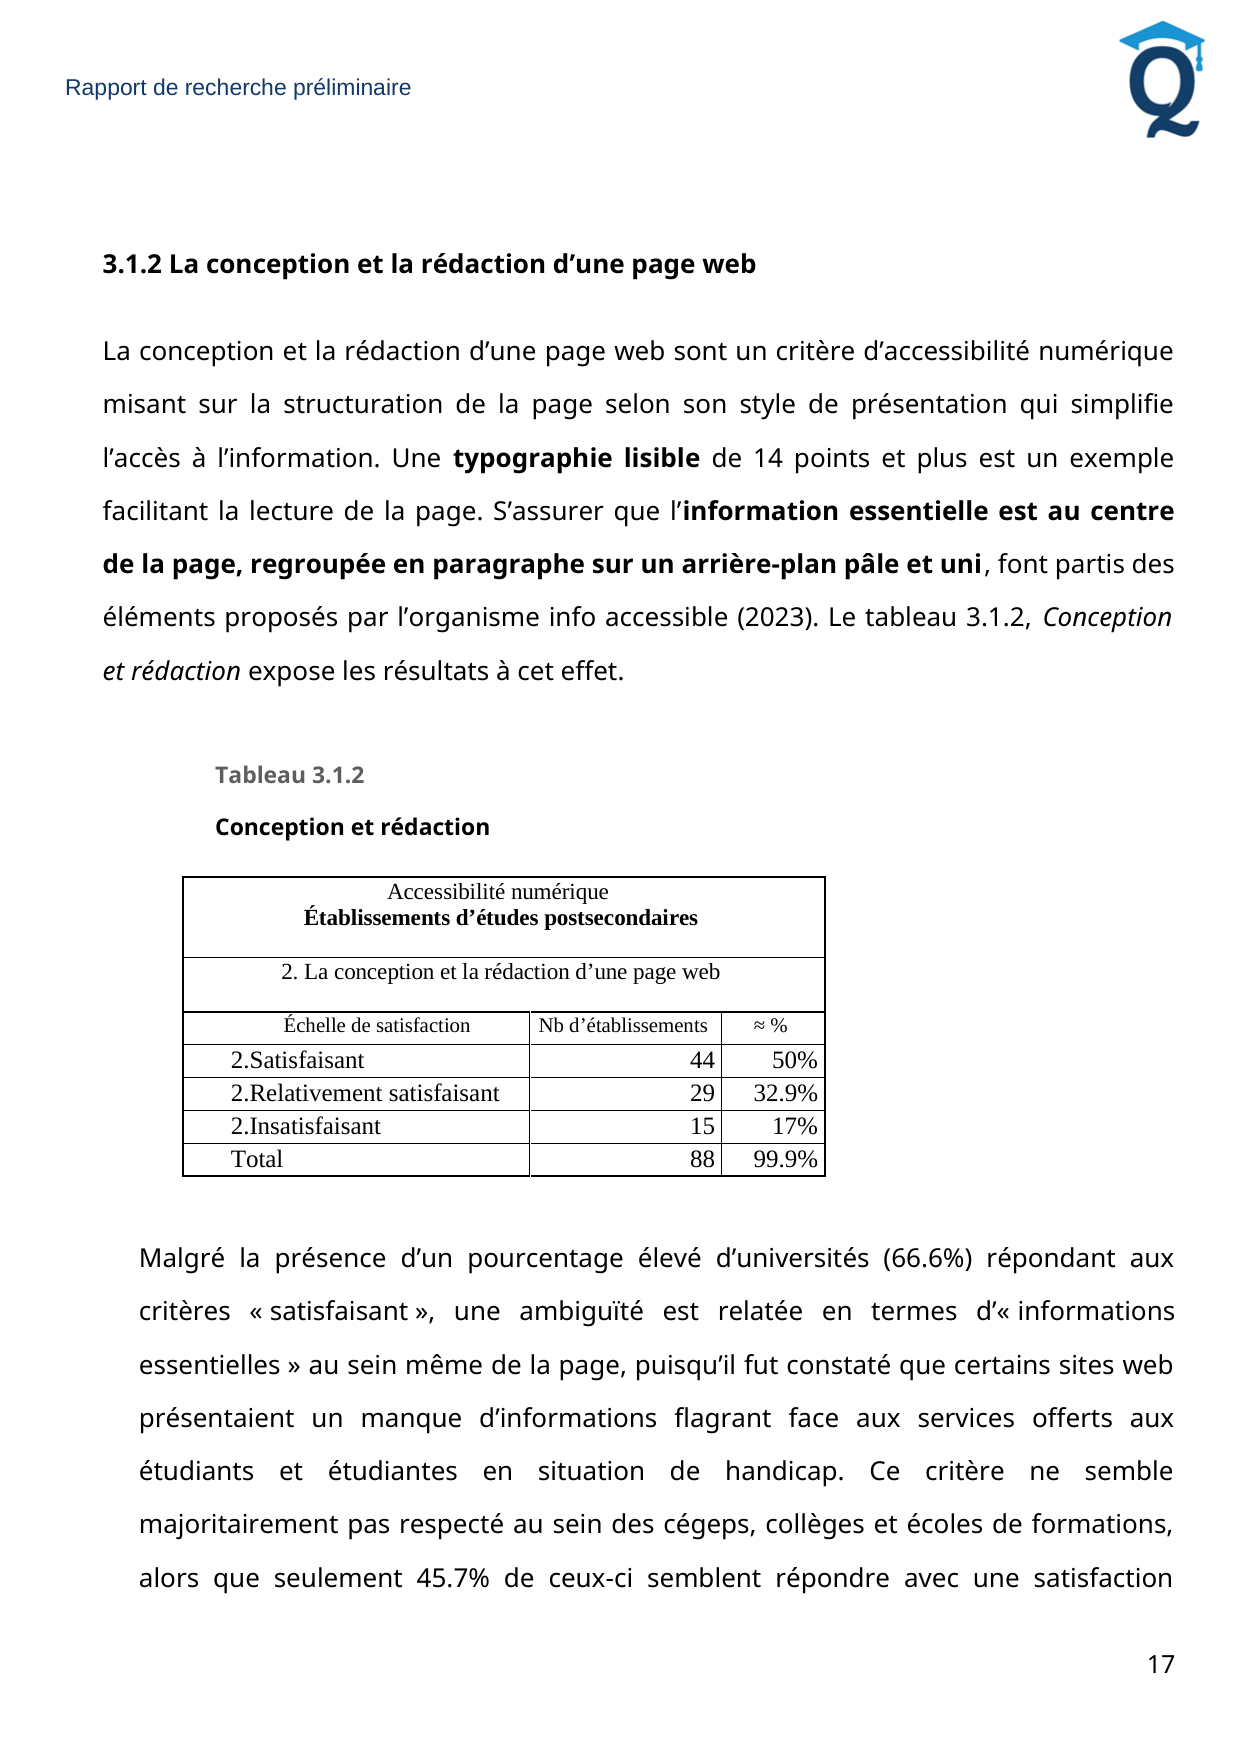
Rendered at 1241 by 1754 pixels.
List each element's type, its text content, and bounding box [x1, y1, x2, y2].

text Tableau 3.1.2 [215, 759, 1175, 790]
list La conception et la rédaction d’une page web sont un critère d’accessibilité numérique misant sur la structuration de la page selon son style de présentation qui simplifie l’accès à l’information. Une typographie lisible de 14 points et plus est un exemple facilitant la lecture de la page. S’assurer que l’information essentielle est au centre de la page, regroupée en paragraphe sur un arrière-plan pâle et uni, font partis des éléments proposés par l’organisme info accessible (2023). Le tableau 3.1.2, Conception et rédaction expose les résultats à cet effet. [102, 333, 1175, 688]
picture [1104, 17, 1229, 146]
list 3.1.2 La conception et la rédaction d’une page web [102, 246, 1175, 281]
text Conception et rédaction [215, 811, 1175, 842]
